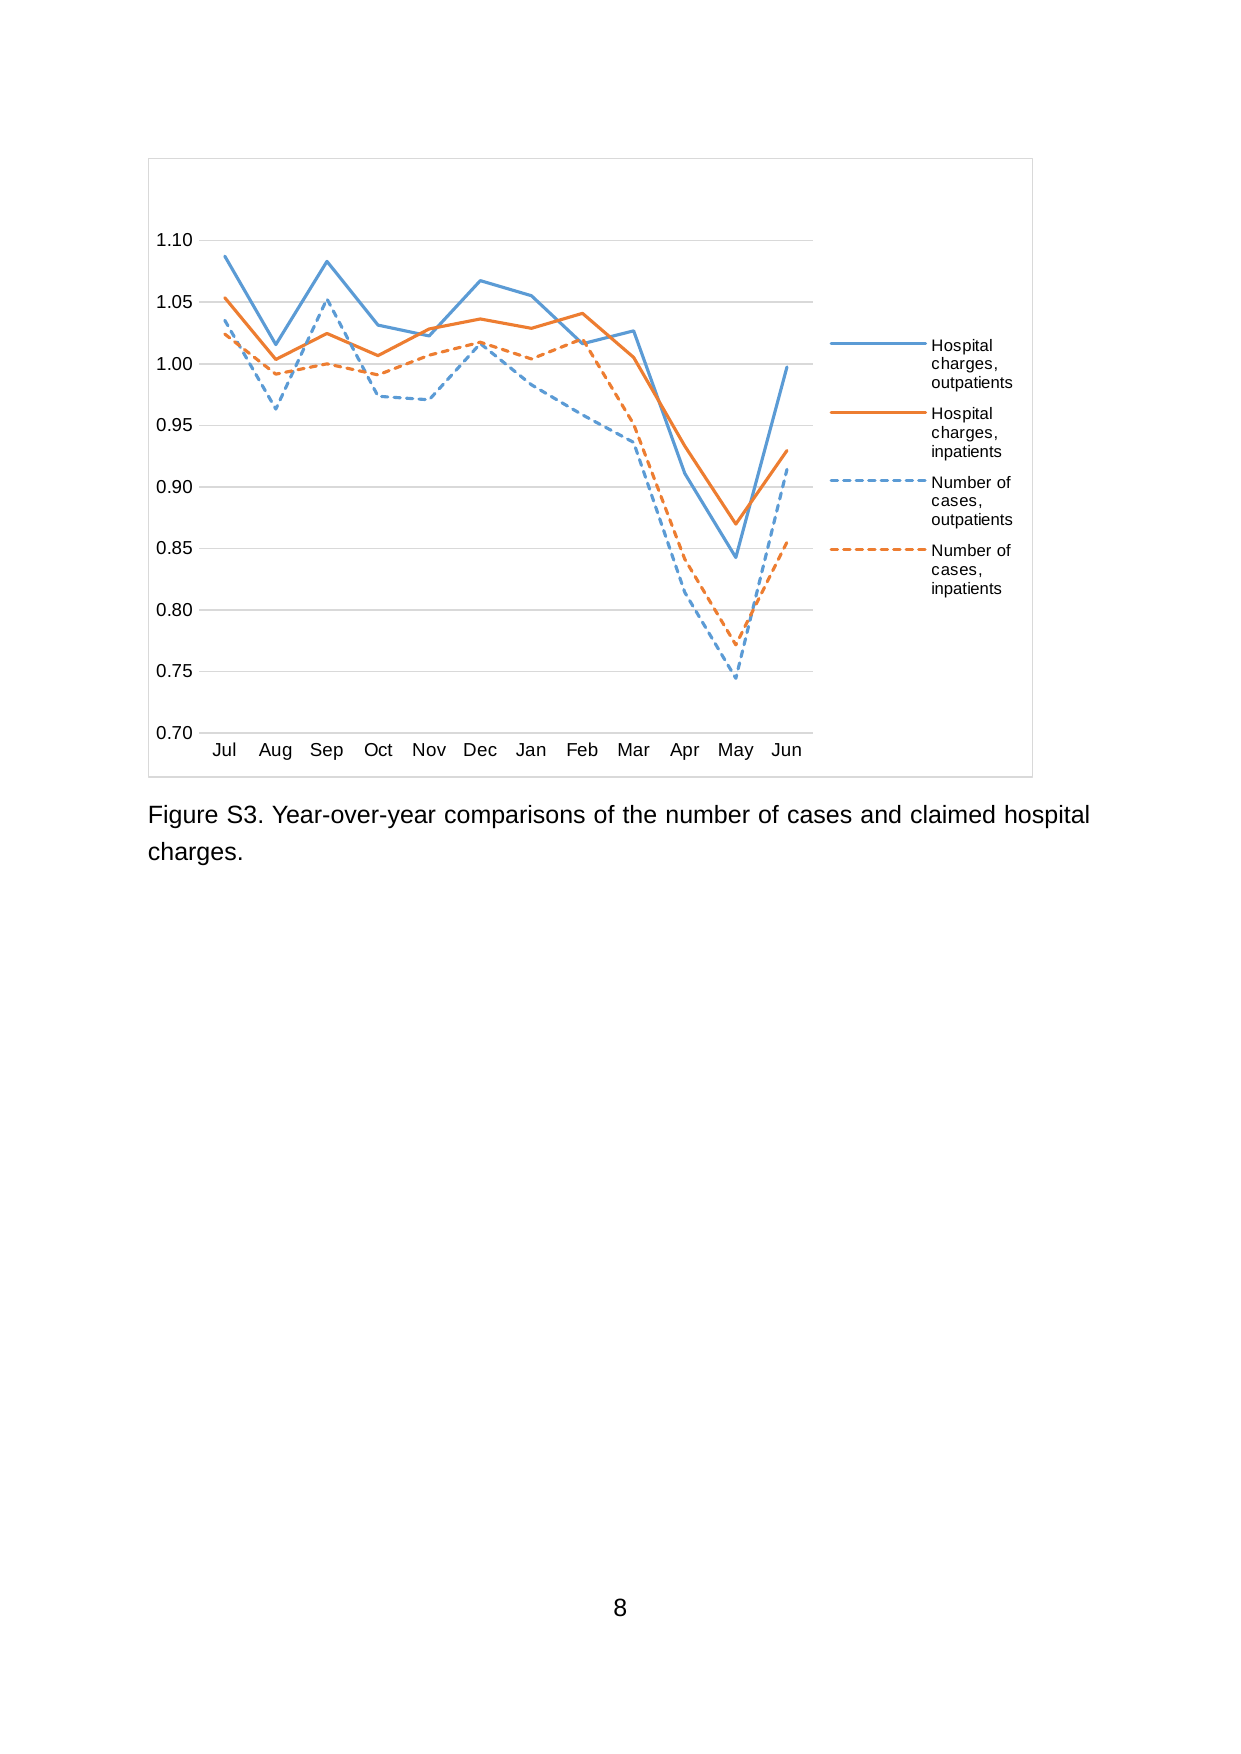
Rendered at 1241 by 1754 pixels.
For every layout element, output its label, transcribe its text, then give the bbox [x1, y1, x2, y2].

text Figure S3. Year-over-year comparisons of the number of cases and claimed hospital charges. [148, 795, 1092, 870]
